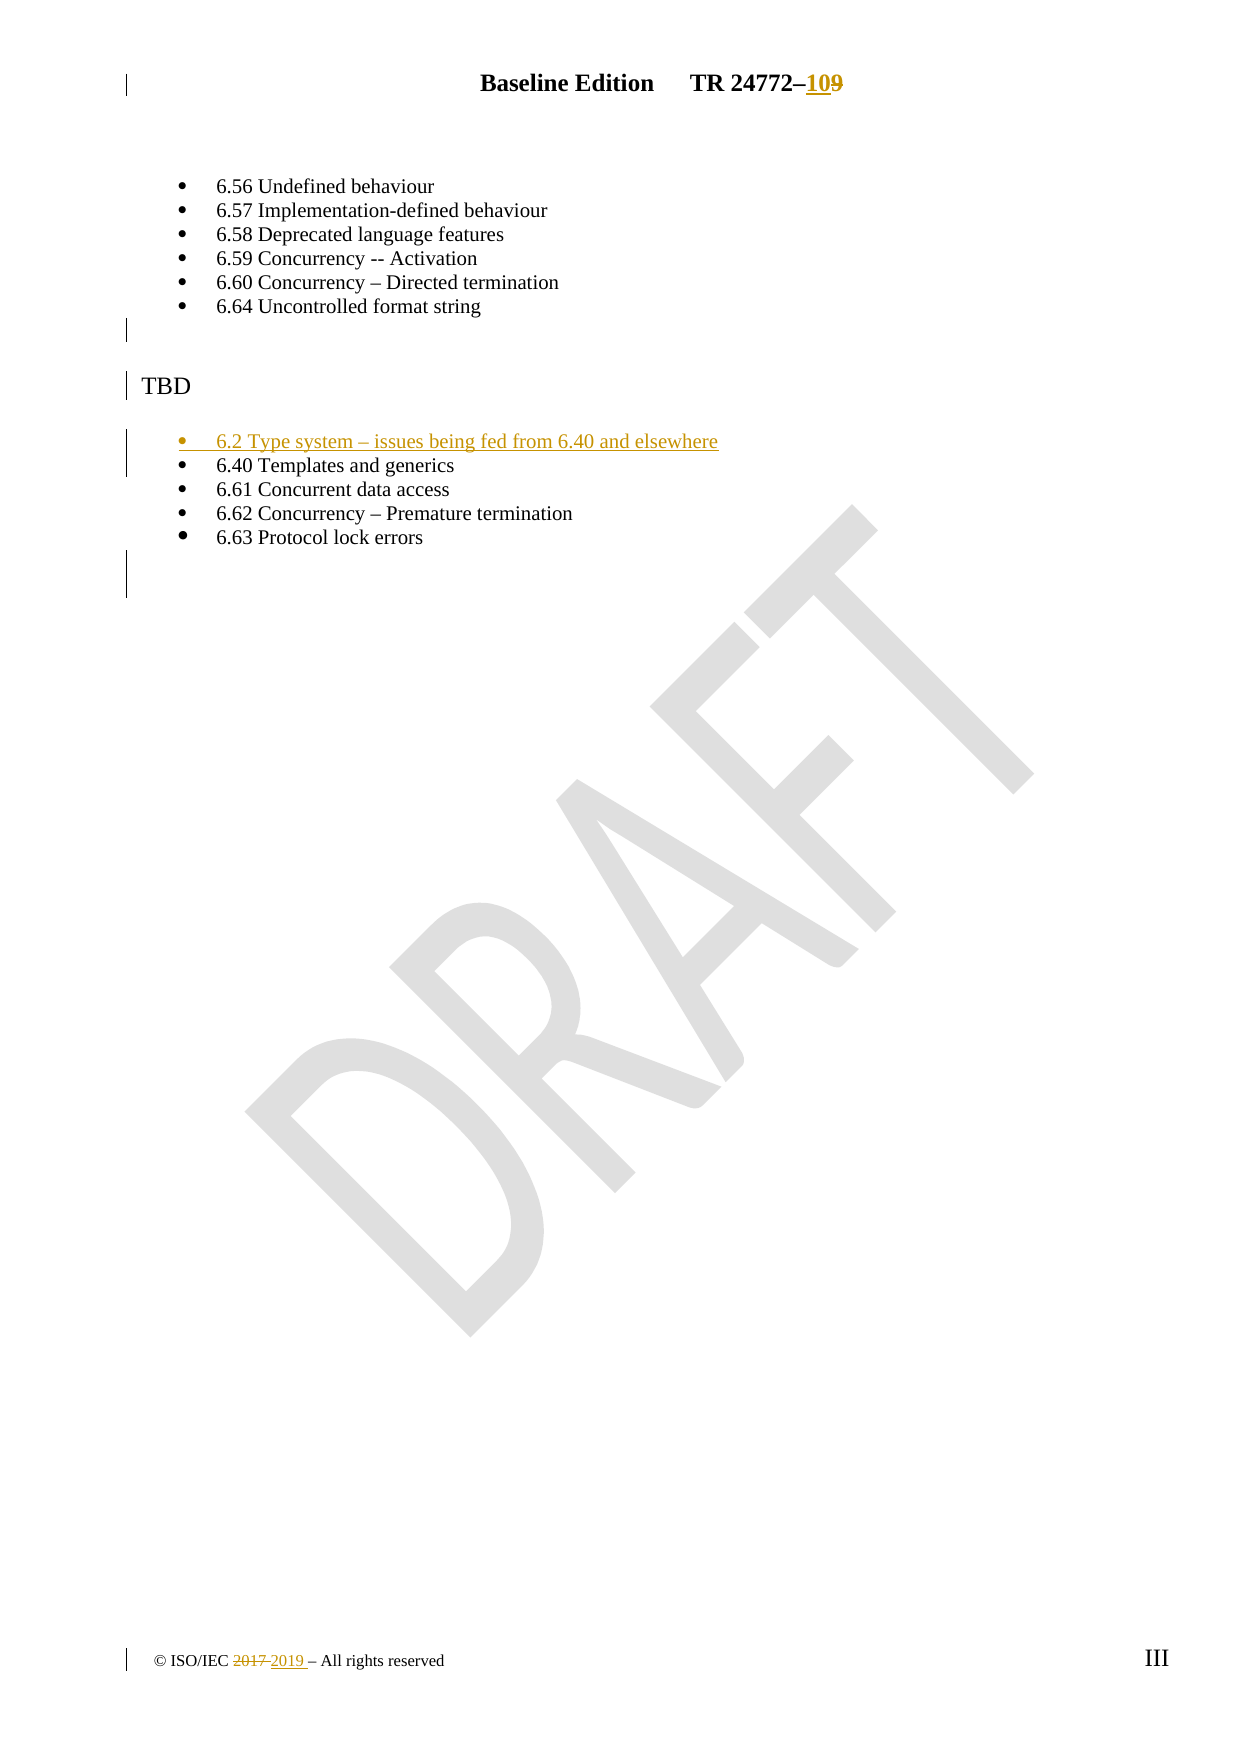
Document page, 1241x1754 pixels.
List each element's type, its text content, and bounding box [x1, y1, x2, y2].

list 6.62 Concurrency – Premature termination [178, 501, 1182, 525]
list 6.40 Templates and generics [178, 453, 1182, 477]
list 6.61 Concurrent data access [178, 477, 1182, 501]
list 6.57 Implementation-defined behaviour [178, 198, 1182, 222]
list 6.60 Concurrency – Directed termination [178, 270, 1182, 294]
list 6.59 Concurrency -- Activation [178, 246, 1182, 270]
list 6.56 Undefined behaviour [178, 173, 1182, 198]
list 6.64 Uncontrolled format string [178, 294, 1182, 318]
list 6.58 Deprecated language features [178, 222, 1182, 246]
text TBD [141, 371, 1182, 400]
list 6.63 Protocol lock errors [178, 525, 1182, 550]
